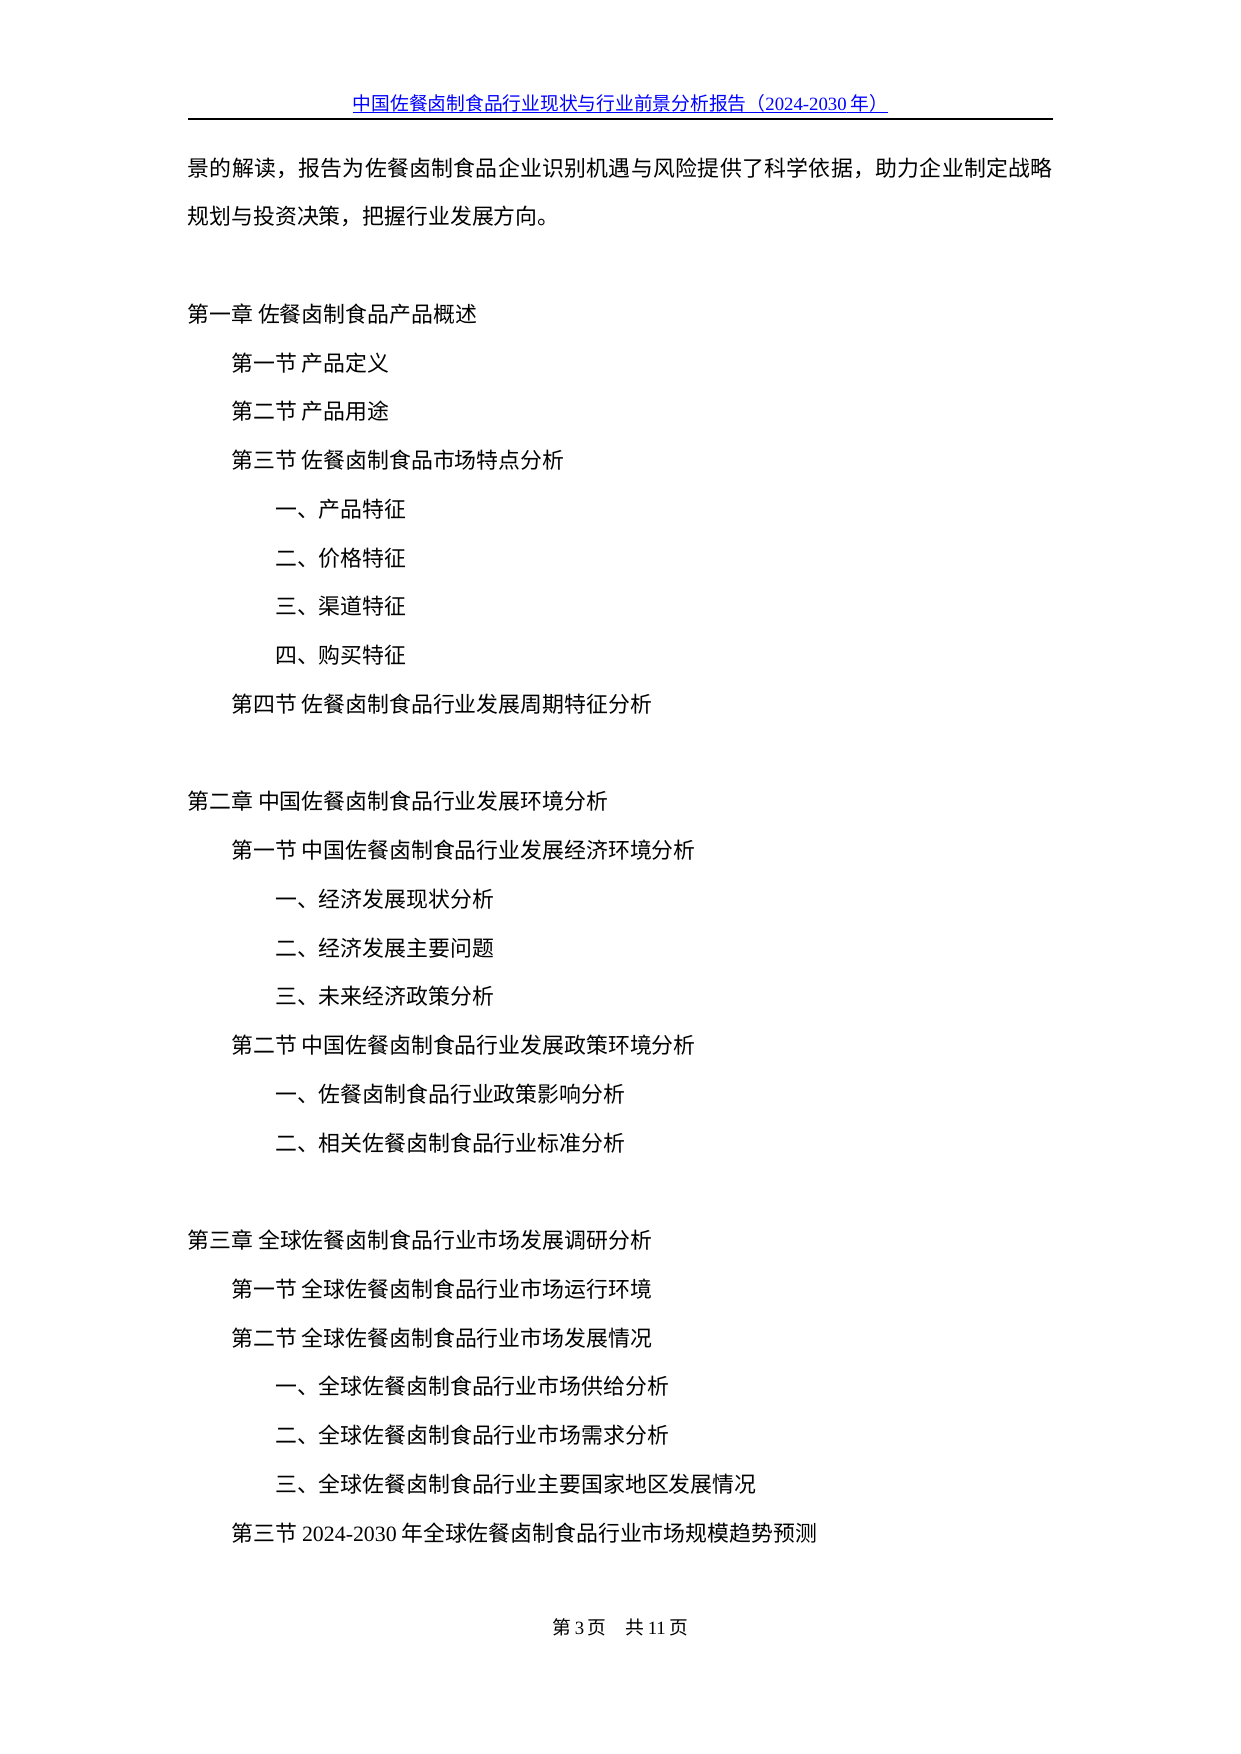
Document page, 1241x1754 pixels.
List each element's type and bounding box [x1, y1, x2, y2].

text [187, 150, 1053, 1548]
